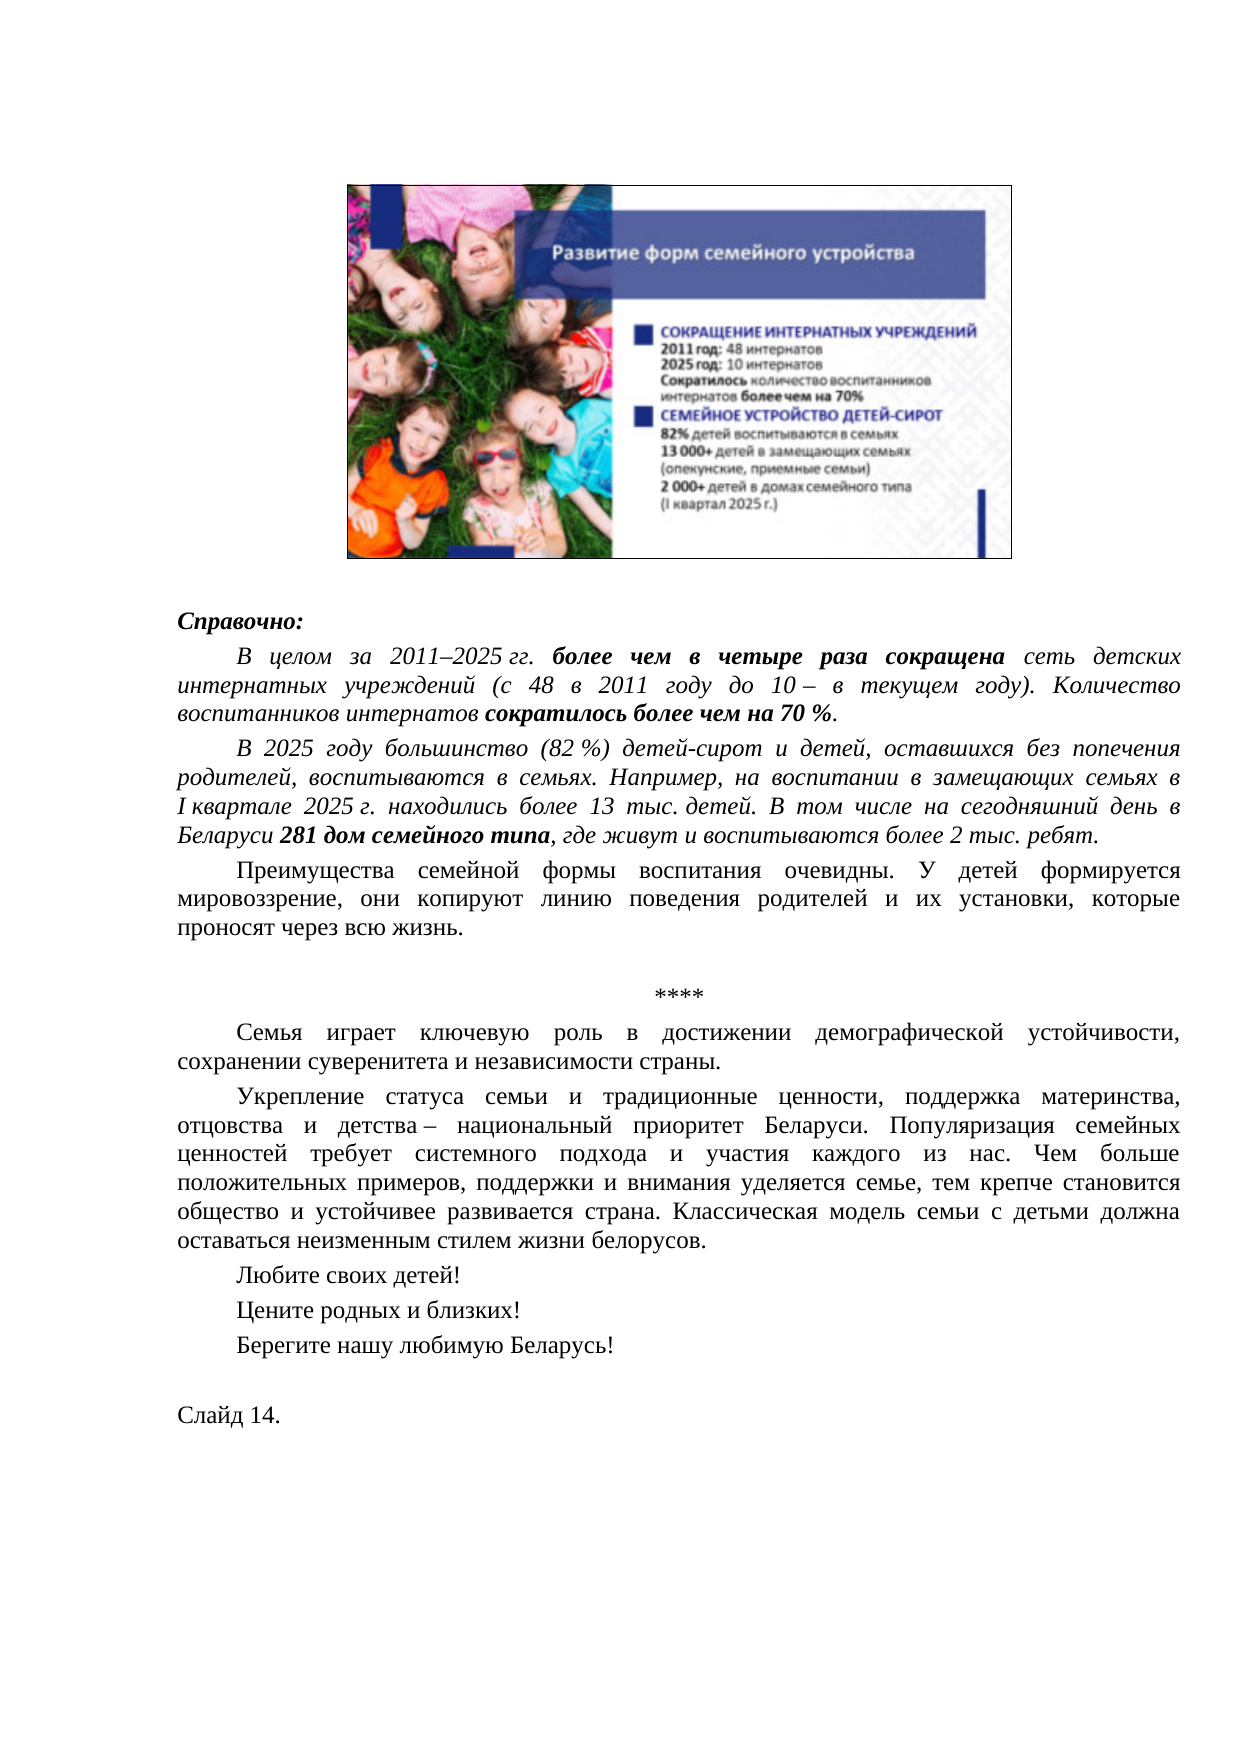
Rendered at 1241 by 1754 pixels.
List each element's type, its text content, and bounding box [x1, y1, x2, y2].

text Семья играет ключевую роль в достижении демографической устойчивости, сохранении суверенитета и независимости страны. [177, 1017, 1181, 1075]
text Слайд 14. [177, 1400, 1181, 1428]
text **** [177, 982, 1181, 1011]
text Укрепление статуса семьи и традиционные ценности, поддержка материнства, отцовства и детства – национальный приоритет Беларуси. Популяризация семейных ценностей требует системного подхода и участия каждого из нас. Чем больше положительных примеров, поддержки и внимания уделяется семье, тем крепче становится общество и устойчивее развивается страна. Классическая модель семьи с детьми должна оставаться неизменным стилем жизни белорусов. [177, 1081, 1181, 1253]
text Берегите нашу любимую Беларусь! [177, 1330, 1181, 1358]
picture [348, 186, 1011, 558]
text В 2025 году большинство (82 %) детей-сирот и детей, оставшихся без попечения родителей, воспитываются в семьях. Например, на воспитании в замещающих семьях в I квартале 2025 г. находились более 13 тыс. детей. В том числе на сегодняшний день в Беларуси 281 дом семейного типа, где живут и воспитываются более 2 тыс. ребят. [177, 733, 1181, 848]
text Цените родных и близких! [177, 1295, 1181, 1323]
text Любите своих детей! [177, 1260, 1181, 1288]
text Преимущества семейной формы воспитания очевидны. У детей формируется мировоззрение, они копируют линию поведения родителей и их установки, которые проносят через всю жизнь. [177, 855, 1181, 941]
text Справочно: [177, 606, 1181, 635]
text В целом за 2011–2025 гг. более чем в четыре раза сокращена сеть детских интернатных учреждений (с 48 в 2011 году до 10 – в текущем году). Количество воспитанников интернатов сократилось более чем на 70 %. [177, 641, 1181, 727]
